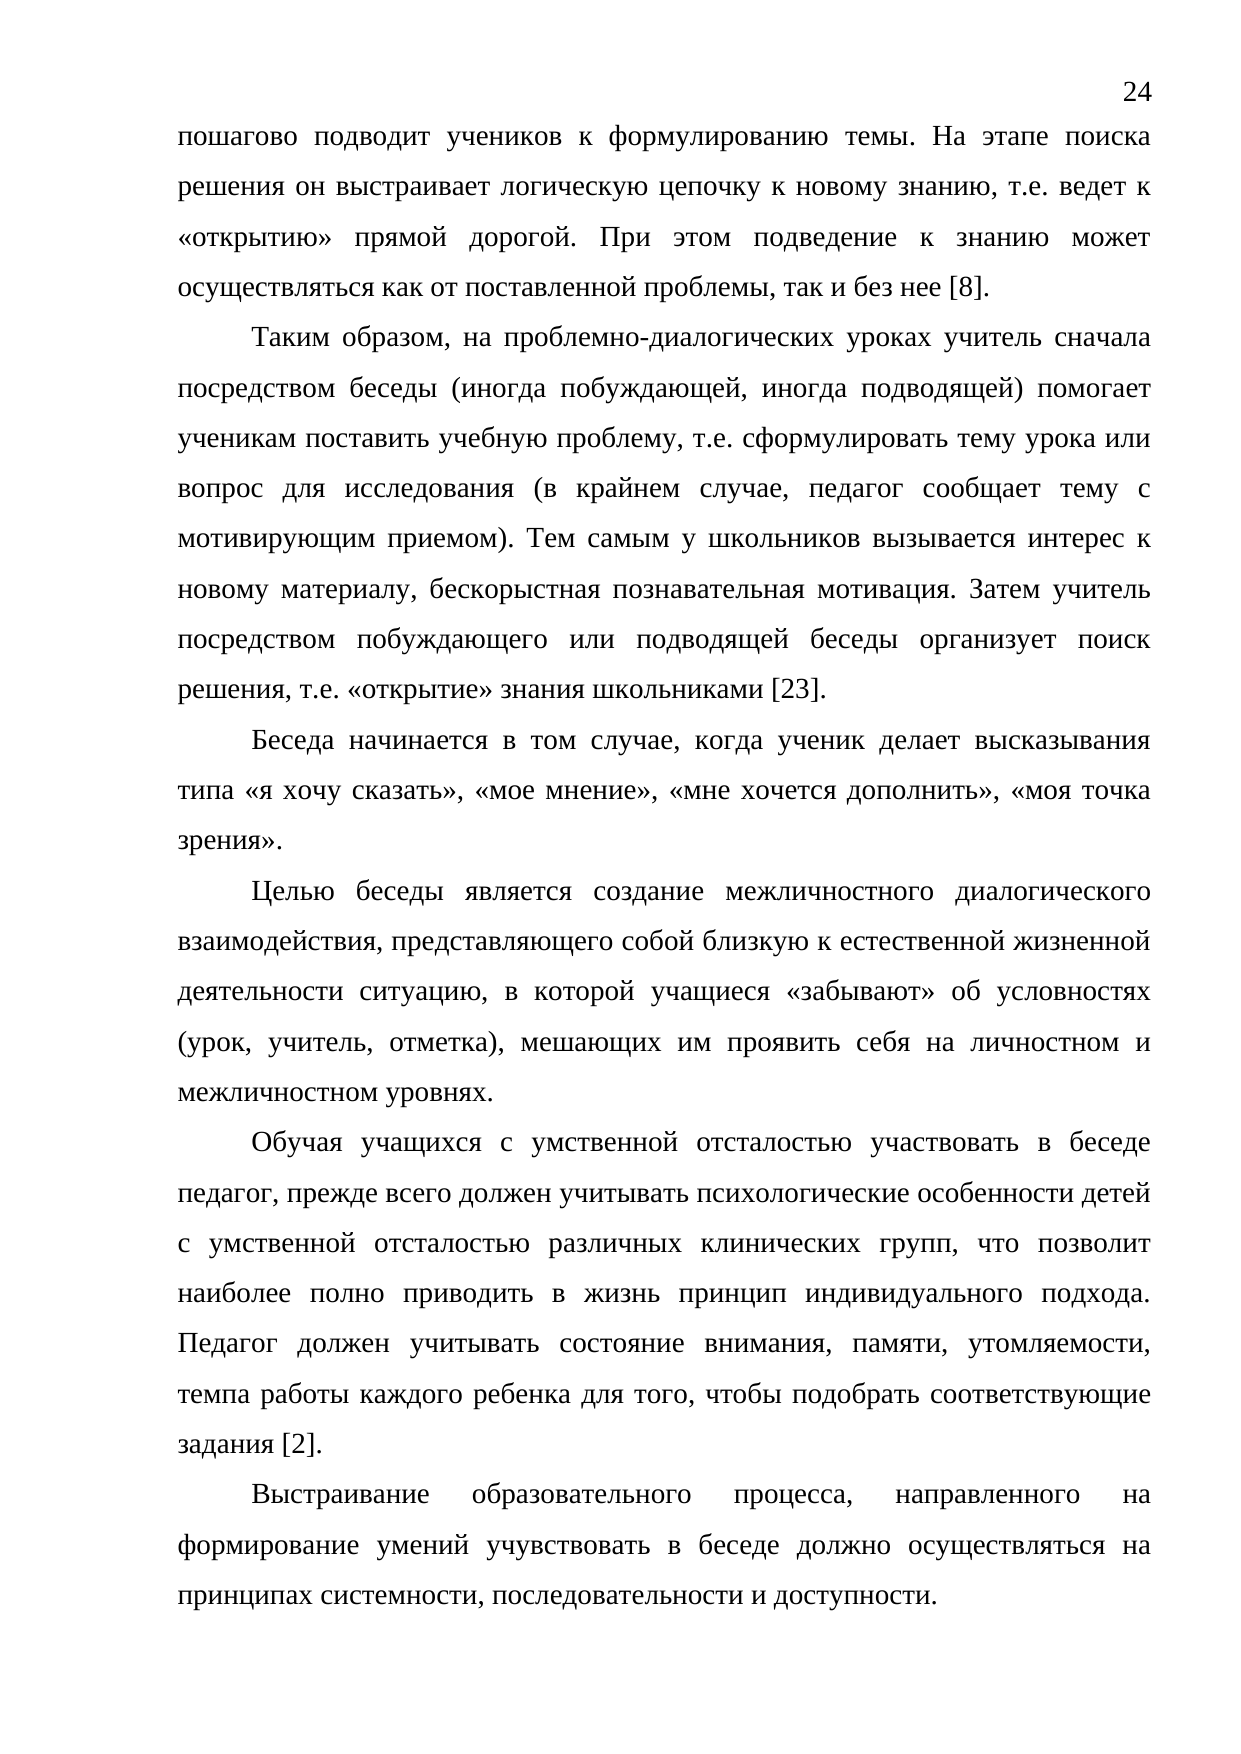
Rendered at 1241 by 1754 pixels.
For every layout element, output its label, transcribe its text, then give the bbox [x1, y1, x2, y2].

text Обучая учащихся с умственной отсталостью участвовать в беседе педагог, прежде всего должен учитывать психологические особенности детей с умственной отсталостью различных клинических групп, что позволит наиболее полно приводить в жизнь принцип индивидуального подхода. Педагог должен учитывать состояние внимания, памяти, утомляемости, темпа работы каждого ребенка для того, чтобы подобрать соответствующие задания [2]. [177, 1124, 1152, 1460]
text Таким образом, на проблемно-диалогических уроках учитель сначала посредством беседы (иногда побуждающей, иногда подводящей) помогает ученикам поставить учебную проблему, т.е. сформулировать тему урока или вопрос для исследования (в крайнем случае, педагог сообщает тему с мотивирующим приемом). Тем самым у школьников вызывается интерес к новому материалу, бескорыстная познавательная мотивация. Затем учитель посредством побуждающего или подводящей беседы организует поиск решения, т.е. «открытие» знания школьниками [23]. [177, 319, 1152, 705]
text Выстраивание образовательного процесса, направленного на формирование умений учувствовать в беседе должно осуществляться на принципах системности, последовательности и доступности. [177, 1477, 1152, 1611]
text Целью беседы является создание межличностного диалогического взаимодействия, представляющего собой близкую к естественной жизненной деятельности ситуацию, в которой учащиеся «забывают» об условностях (урок, учитель, отметка), мешающих им проявить себя на личностном и межличностном уровнях. [177, 873, 1152, 1108]
text Беседа начинается в том случае, когда ученик делает высказывания типа «я хочу сказать», «мое мнение», «мне хочется дополнить», «моя точка зрения». [177, 722, 1152, 856]
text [177, 118, 1152, 303]
